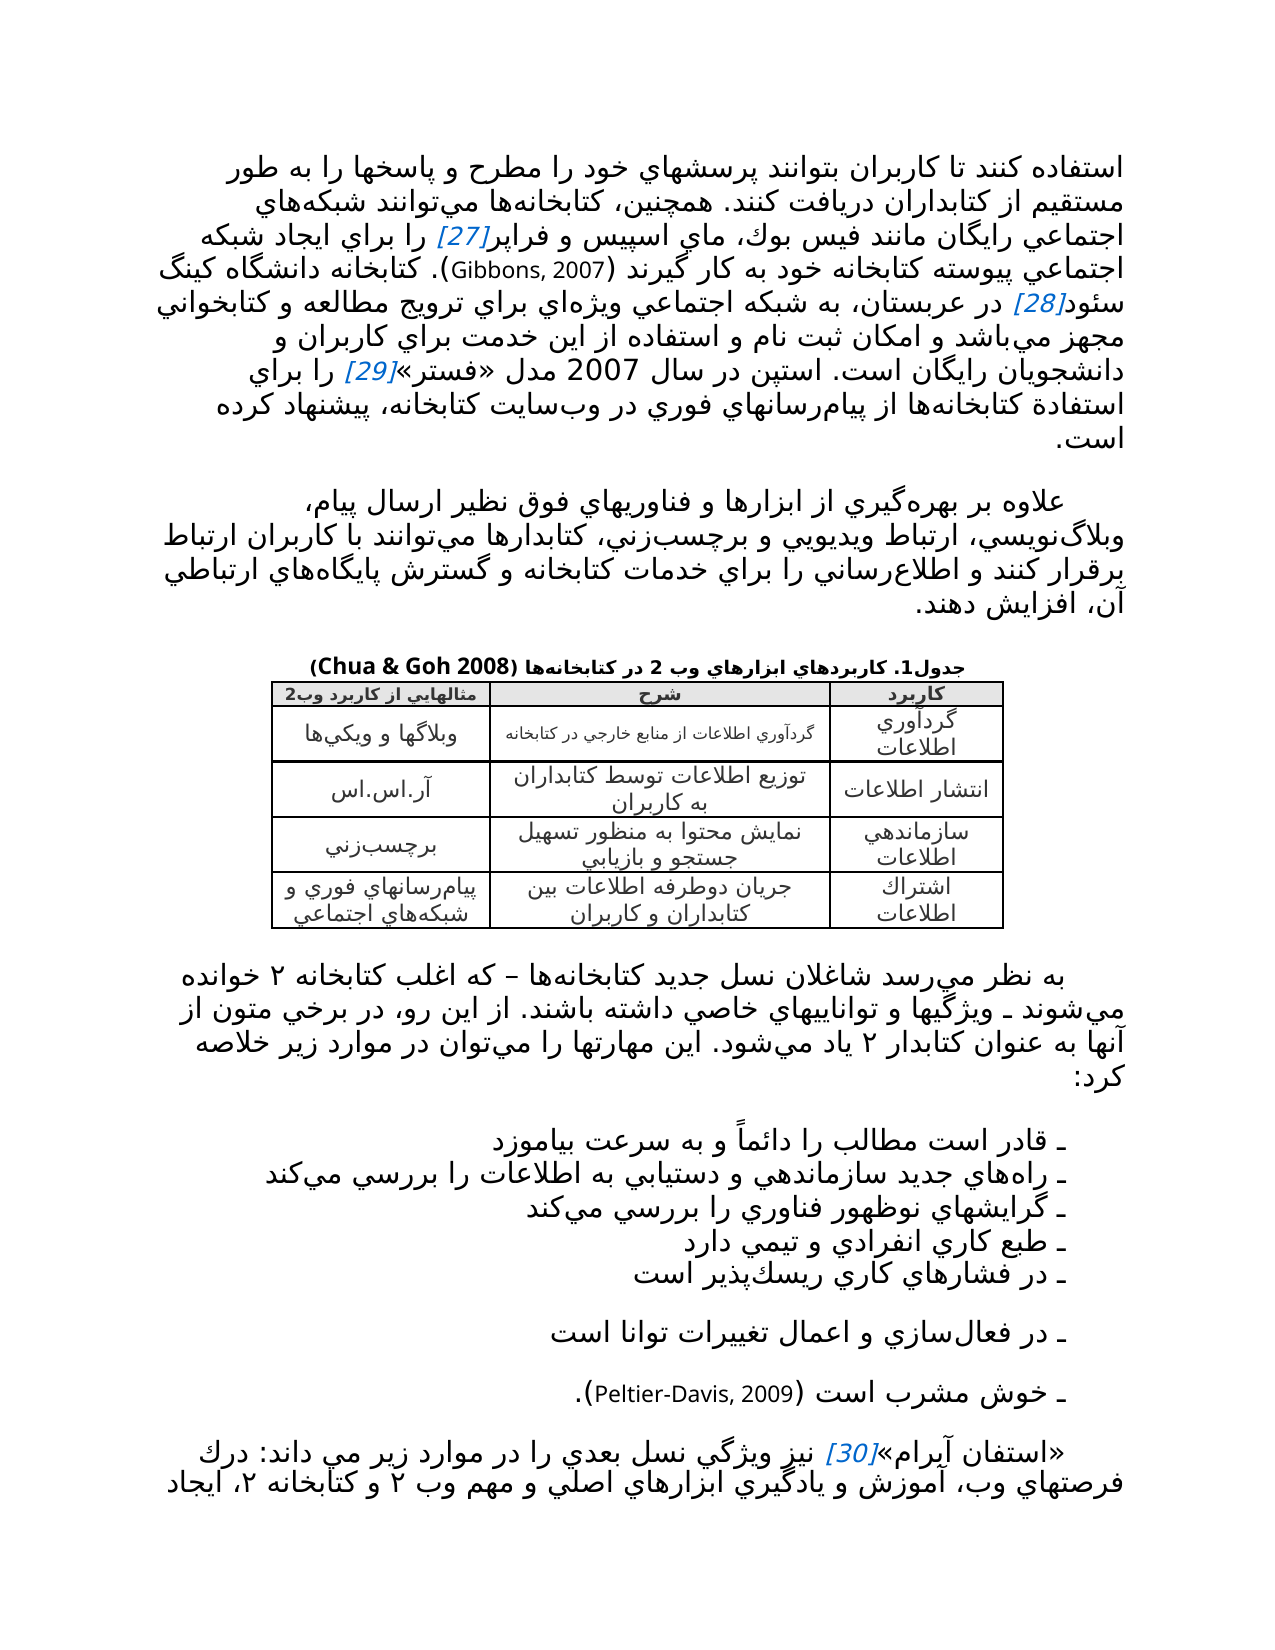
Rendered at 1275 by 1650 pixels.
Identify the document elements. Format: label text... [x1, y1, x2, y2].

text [150, 1438, 1125, 1499]
text ـ گرايشهاي نوظهور فناوري را بررسي مي‌كند [150, 1191, 1125, 1225]
table_cell آر.اس.اس [273, 763, 489, 816]
table_cell انتشار اطلاعات [831, 763, 1002, 816]
text ـ راه‌هاي جديد سازماندهي و دستيابي به اطلاعات را بررسي مي‌كند [150, 1157, 1125, 1191]
table_cell گردآوري اطلاعات از منابع خارجي در كتابخانه [491, 707, 829, 760]
text ـ قادر است مطالب را دائماً و به سرعت بياموزد [150, 1123, 1125, 1157]
table_cell اشتراك اطلاعات [831, 873, 1002, 927]
text جدول1. كاربردهاي ابزارهاي وب 2 در كتابخانه‌ها (Chua & Goh 2008) [150, 650, 1125, 681]
table_cell جريان دوطرفه اطلاعات بين كتابداران و كاربران [491, 873, 829, 927]
table_cell گردآوري اطلاعات [831, 707, 1002, 760]
table_header كاربرد [831, 683, 1002, 705]
table_cell وبلاگها‌ و ويكي‌ها [273, 707, 489, 760]
table_cell سازماندهي اطلاعات [831, 818, 1002, 871]
text ـ طبع كاري انفرادي و تيمي دارد [150, 1225, 1125, 1259]
table_cell نمايش محتوا به منظور تسهيل جستجو و بازيابي [491, 818, 829, 871]
table_header شرح [491, 683, 829, 705]
table_cell پيام‌‌رسانهاي فوري و شبكه‌هاي اجتماعي [273, 873, 489, 927]
text ـ در فشارهاي كاري ريسك‌پذير است [150, 1259, 1125, 1289]
text ـ در فعال‌سازي و اعمال تغييرات توانا است [150, 1318, 1125, 1349]
text به نظر مي‌رسد شاغلان نسل جديد كتابخانه‌ها – كه اغلب كتابخانه ۲ خوانده مي‌شوند ـ ويژگيها و تواناييهاي خاصي داشته باشند. از اين رو، در برخي متون از آنها به عنوان كتابدار ۲ ياد مي‌شود. اين مهارتها را مي‌توان در موارد زير خلاصه كرد: [150, 958, 1125, 1094]
text ـ خوش مشرب است (Peltier-Davis, 2009). [150, 1378, 1125, 1409]
table_header مثالهايي از كاربرد وب2 [273, 683, 489, 705]
table_cell برچسب‌زني [273, 818, 489, 871]
table_cell توزيع اطلاعات توسط كتابداران به كاربران [491, 763, 829, 816]
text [150, 150, 1125, 456]
text علاوه بر بهره‌گيري از ابزارها و فناوريهاي فوق نظير ارسال پيام، وبلاگ‌نويسي، ارتباط ويديويي و برچسب‌زني، كتابدارها مي‌توانند با كاربران ارتباط برقرار كنند و اطلاع‌رساني را براي خدمات كتابخانه و گسترش پايگاه‌هاي ارتباطي آن، افزايش دهند. [150, 485, 1125, 621]
